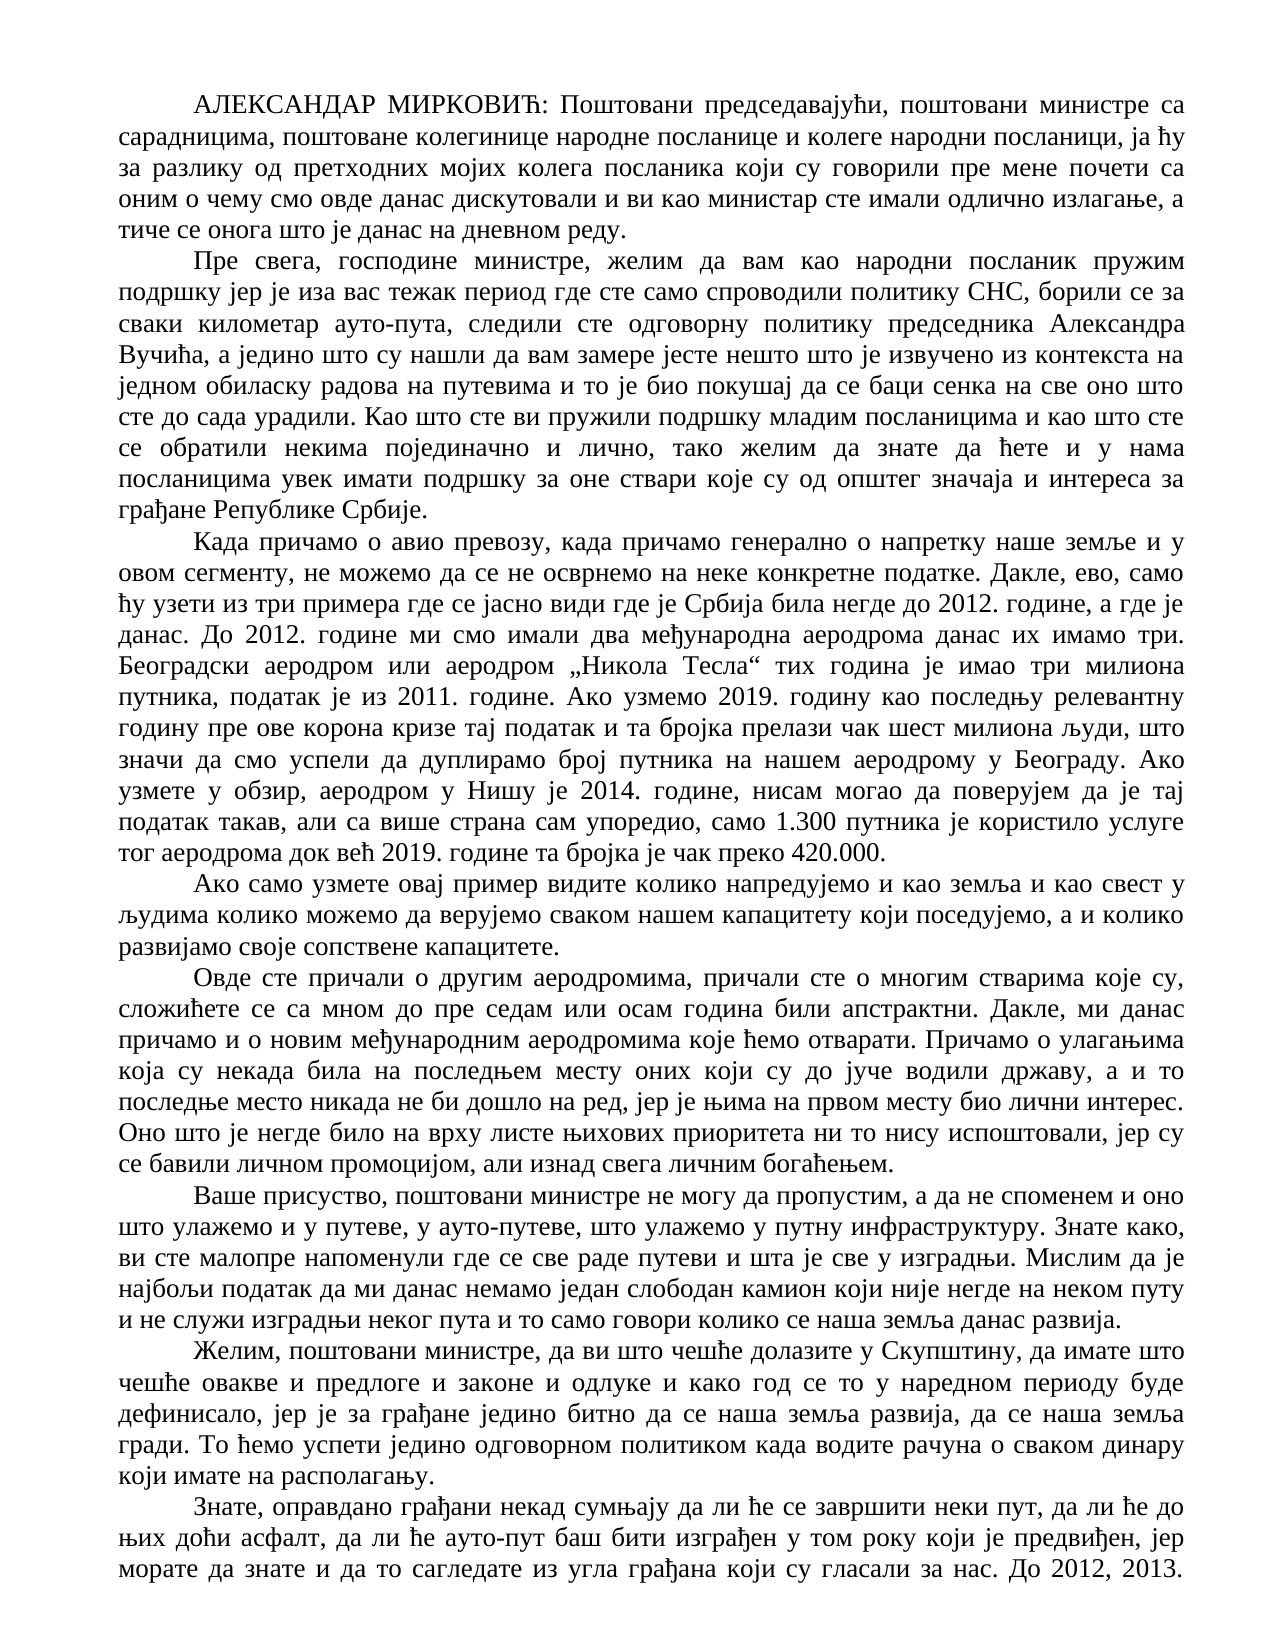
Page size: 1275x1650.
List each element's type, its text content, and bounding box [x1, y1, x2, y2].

text Када причамо о авио превозу, када причамо генерално о напретку наше земље и у овом сегменту, не можемо да се не осврнемо на неке конкретне податке. Дакле, ево, само ћу узети из три примера где се јасно види где је Србија била негде до 2012. године, а где је данас. До 2012. године ми смо имали два међународна аеродрома данас их имамо три. Београдски аеродром или аеродром „Никола Тесла“ тих година је имао три милиона путника, податак је из 2011. године. Ако узмемо 2019. годину као последњу релевантну годину пре ове корона кризе тај податак и та бројка прелази чак шест милиона људи, што значи да смо успели да дуплирамо број путника на нашем аеродрому у Београду. Ако узмете у обзир, аеродром у Нишу је 2014. године, нисам могао да поверујем да је тај податак такав, али са више страна сам упоредио, само 1.300 путника је користило услуге тог аеродрома док већ 2019. године та бројка је чак преко 420.000. [118, 525, 1186, 867]
text Желим, поштовани министре, да ви што чешће долазите у Скупштину, да имате што чешће овакве и предлоге и законе и одлуке и како год се то у наредном периоду буде дефинисало, јер је за грађане једино битно да се наша земља развија, да се наша земља гради. То ћемо успети једино одговорном политиком када водите рачуна о сваком динару који имате на располагању. [118, 1334, 1186, 1490]
text Пре свега, господине министре, желим да вам као народни посланик пружим подршку јер је иза вас тежак период где сте само спроводили политику СНС, борили се за сваки километар ауто-пута, следили сте одговорну политику председника Александра Вучића, а једино што су нашли да вам замере јесте нешто што је извучено из контекста на једном обиласку радова на путевима и то је био покушај да се баци сенка на све оно што сте до сада урадили. Као што сте ви пружили подршку младим посланицима и као што сте се обратили некима појединачно и лично, тако желим да знате да ћете и у нама посланицима увек имати подршку за оне ствари које су од општег значаја и интереса за грађане Републике Србије. [118, 244, 1186, 525]
text Овде сте причали о другим аеродромима, причали сте о многим стварима које су, сложићете се са мном до пре седам или осам година били апстрактни. Дакле, ми данас причамо и о новим међународним аеродромима које ћемо отварати. Причамо о улагањима која су некада била на последњем месту оних који су до јуче водили државу, а и то последње место никада не би дошло на ред, јер је њима на првом месту био лични интерес. Оно што је негде било на врху листе њихових приоритета ни то нису испоштовали, јер су се бавили личном промоцијом, али изнад свега личним богаћењем. [118, 961, 1186, 1179]
text АЛЕКСАНДАР МИРКОВИЋ: Поштовани председавајући, поштовани министре са сарадницима, поштоване колегинице народне посланице и колеге народни посланици, ја ћу за разлику од претходних мојих колега посланика који су говорили пре мене почети са оним о чему смо овде данас дискутовали и ви као министар сте имали одлично излагање, а тиче се онога што је данас на дневном реду. [118, 89, 1186, 244]
text Ваше присуство, поштовани министре не могу да пропустим, а да не споменем и оно што улажемо и у путеве, у ауто-путеве, што улажемо у путну инфраструктуру. Знате како, ви сте малопре напоменули где се све раде путеви и шта је све у изградњи. Мислим да је најбољи податак да ми данас немамо један слободан камион који није негде на неком путу и не служи изградњи неког пута и то само говори колико се наша земља данас развија. [118, 1179, 1186, 1334]
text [118, 1490, 1186, 1584]
text Ако само узмете овај пример видите колико напредујемо и као земља и као свест у људима колико можемо да верујемо сваком нашем капацитету који поседујемо, а и колико развијамо своје сопствене капацитете. [118, 867, 1186, 961]
